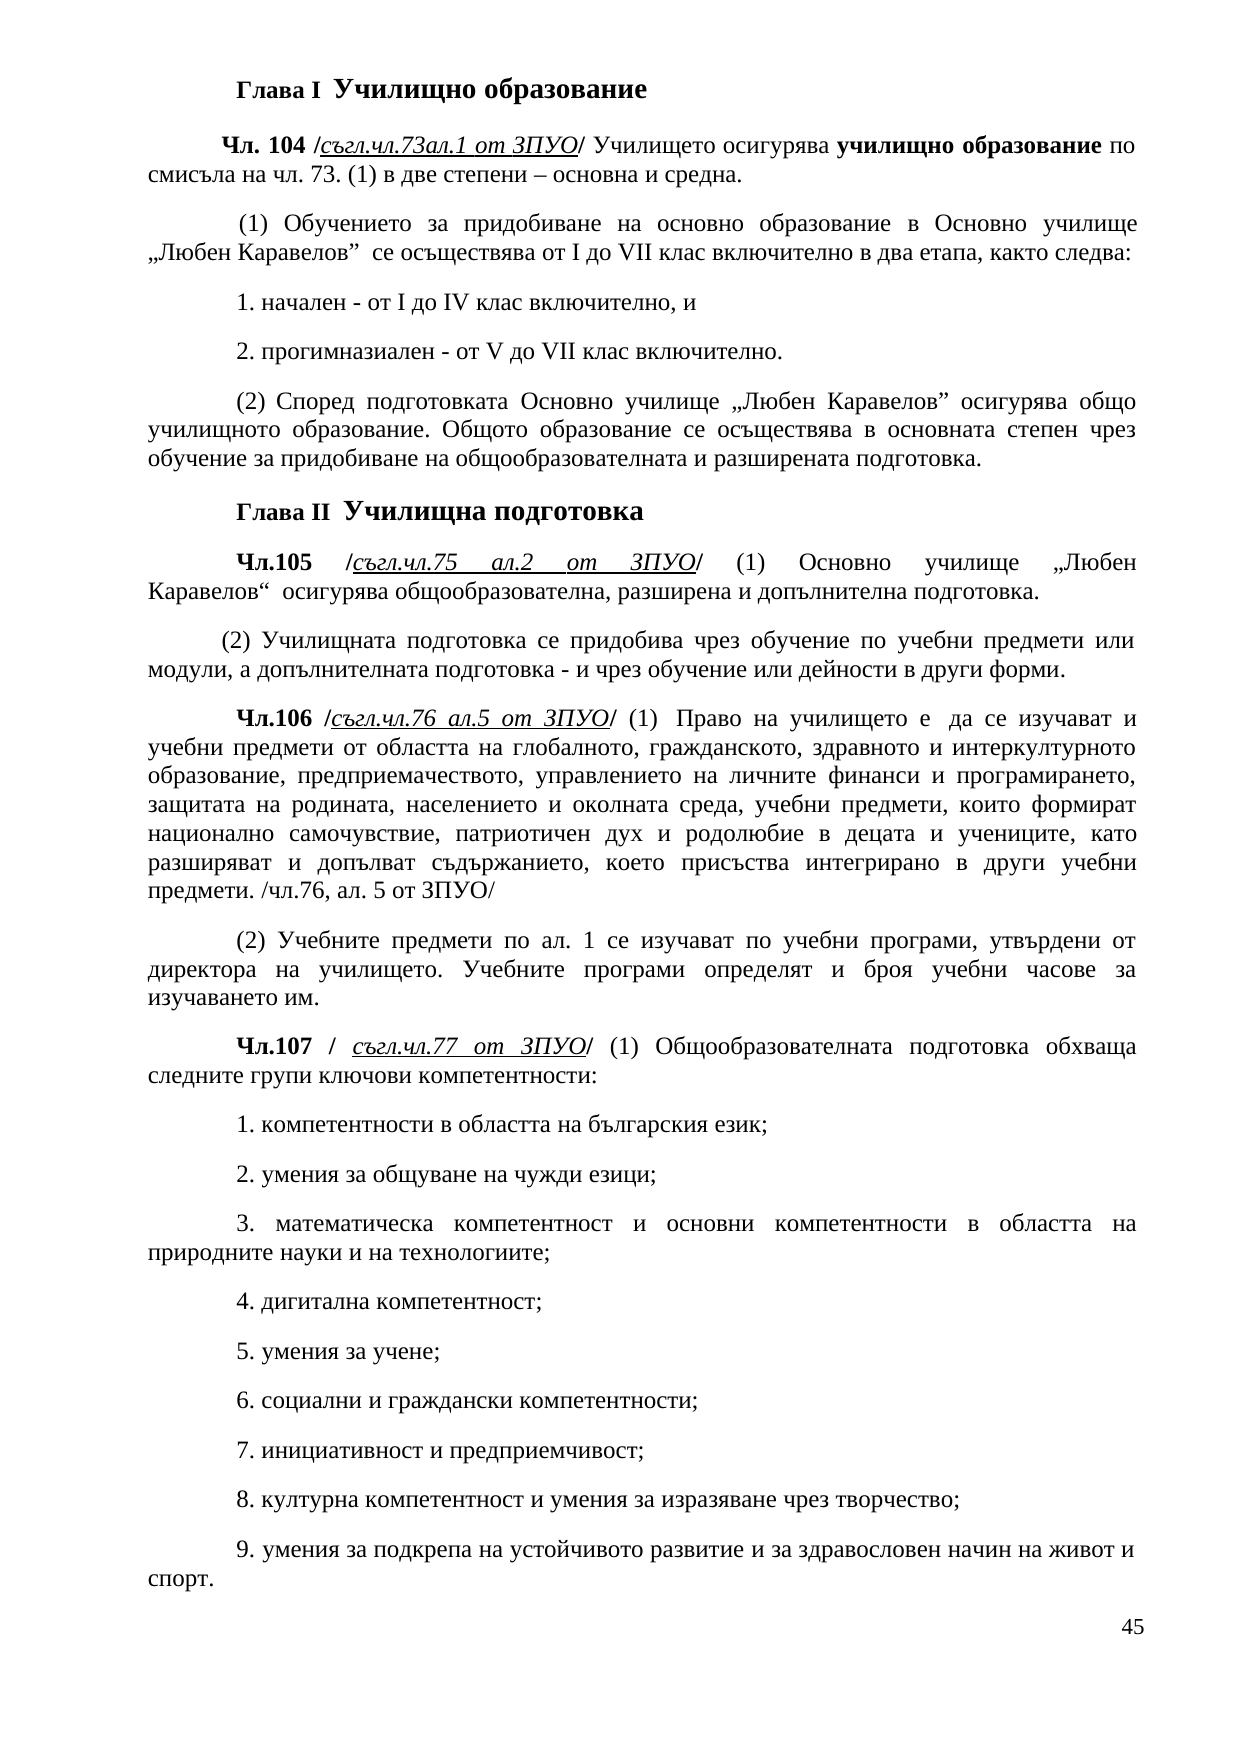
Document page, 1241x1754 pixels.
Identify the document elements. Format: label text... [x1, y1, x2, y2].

list умения за учене; [236, 1336, 1148, 1364]
list начален - от I до IV клас включително, и [236, 287, 1148, 316]
list умения за подкрепа на устойчивото развитие и за здравословен начин на живот и [236, 1534, 1148, 1562]
list културна компетентност и умения за изразяване чрез творчество; [236, 1484, 1148, 1513]
text „Любен Каравелов” се осъществява от I до VII клас включително в два етапа, както следва: [56, 237, 1132, 266]
text Глава І Училищно образование [236, 72, 1148, 105]
list социални и граждански компетентности; [236, 1385, 1148, 1414]
text Глава II Училищна подготовка [236, 493, 1148, 527]
text (2) Учебните предмети по ал. 1 се изучават по учебни програми, утвърдени от директора на училището. Учебните програми определят и броя учебни часове за изучаването им. [148, 925, 1137, 1011]
list математическа компетентност и основни компетентности в областта на природните науки и на технологиите; [148, 1208, 1137, 1266]
list прогимназиален - от V до VII клас включително. [236, 336, 1148, 365]
list дигитална компетентност; [236, 1286, 1148, 1315]
text Чл. 104 /съгл.чл.73ал.1 от ЗПУО/ Училището осигурява училищно образование по смисъла на чл. 73. (1) в две степени – основна и средна. [148, 130, 1148, 188]
text Чл.106 /съгл.чл.76 ал.5 от ЗПУО/ (1) Право на училището е да се изучават и учебни предмети от областта на глобалното, гражданското, здравното и интеркултурното образование, предприемачеството, управлението на личните финанси и програмирането, защитата на родината, населението и околната среда, учебни предмети, които формират национално самочувствие, патриотичен дух и родолюбие в децата и учениците, като разширяват и допълват съдържанието, което присъства интегрирано в други учебни предмети. /чл.76, ал. 5 от ЗПУО/ [148, 703, 1137, 904]
text спорт. [148, 1563, 1148, 1592]
text (2) Училищната подготовка се придобива чрез обучение по учебни предмети или модули, а допълнителната подготовка - и чрез обучение или дейности в други форми. [148, 625, 1148, 682]
list компетентности в областта на българския език; [236, 1109, 1148, 1138]
text Чл.105 /съгл.чл.75 ал.2 от ЗПУО/ (1) Основно училище „Любен Каравелов“ осигурява общообразователна, разширена и допълнителна подготовка. [148, 547, 1137, 605]
list умения за общуване на чужди езици; [236, 1159, 1148, 1187]
text Чл.107 / съгл.чл.77 от ЗПУО/ (1) Общообразователната подготовка обхваща следните групи ключови компетентности: [148, 1031, 1137, 1088]
list инициативност и предприемчивост; [236, 1435, 1148, 1464]
list Според подготовката Основно училище „Любен Каравелов” осигурява общо училищното образование. Общото образование се осъществява в основната степен чрез обучение за придобиване на общообразователната и разширената подготовка. [148, 386, 1137, 472]
list Обучението за придобиване на основно образование в Основно училище [56, 208, 1137, 237]
